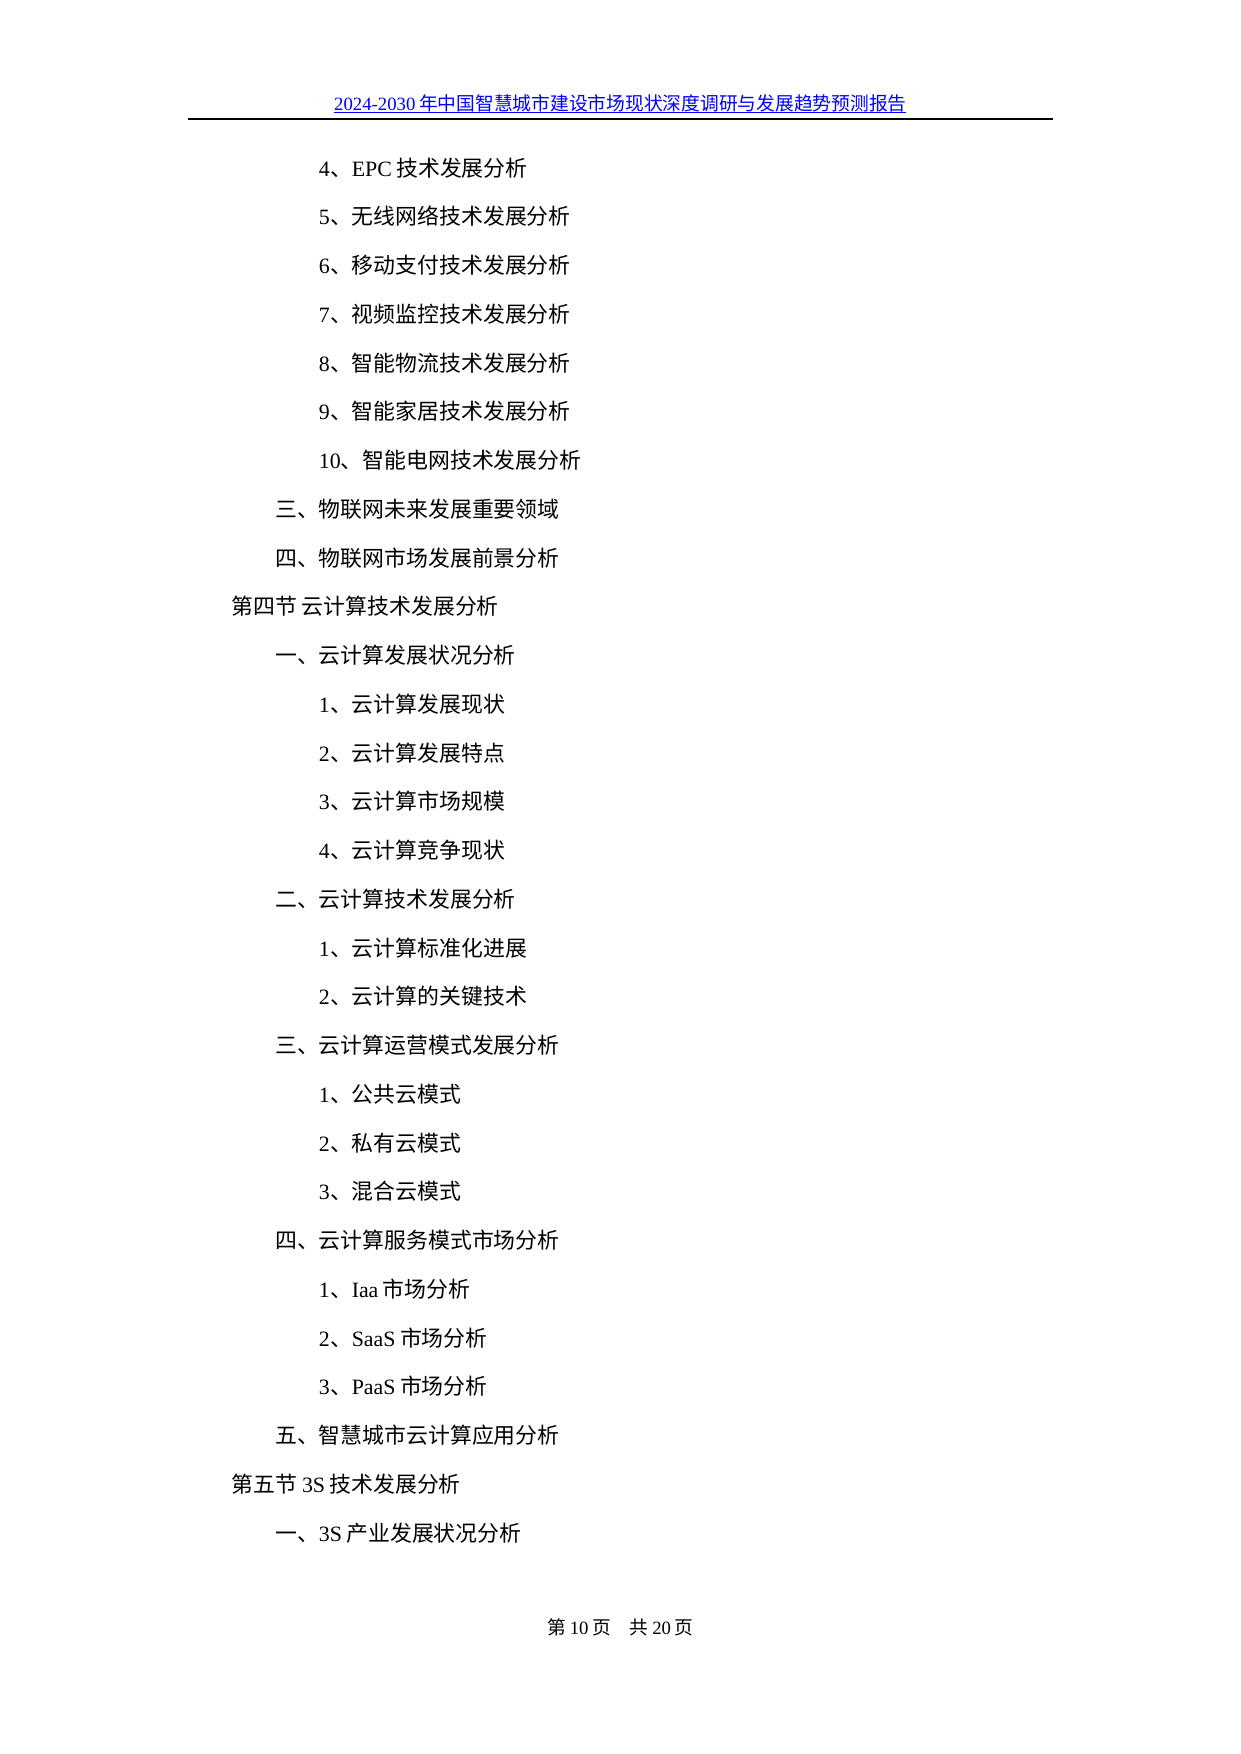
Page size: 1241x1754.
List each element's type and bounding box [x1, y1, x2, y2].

text [187, 150, 1053, 1548]
